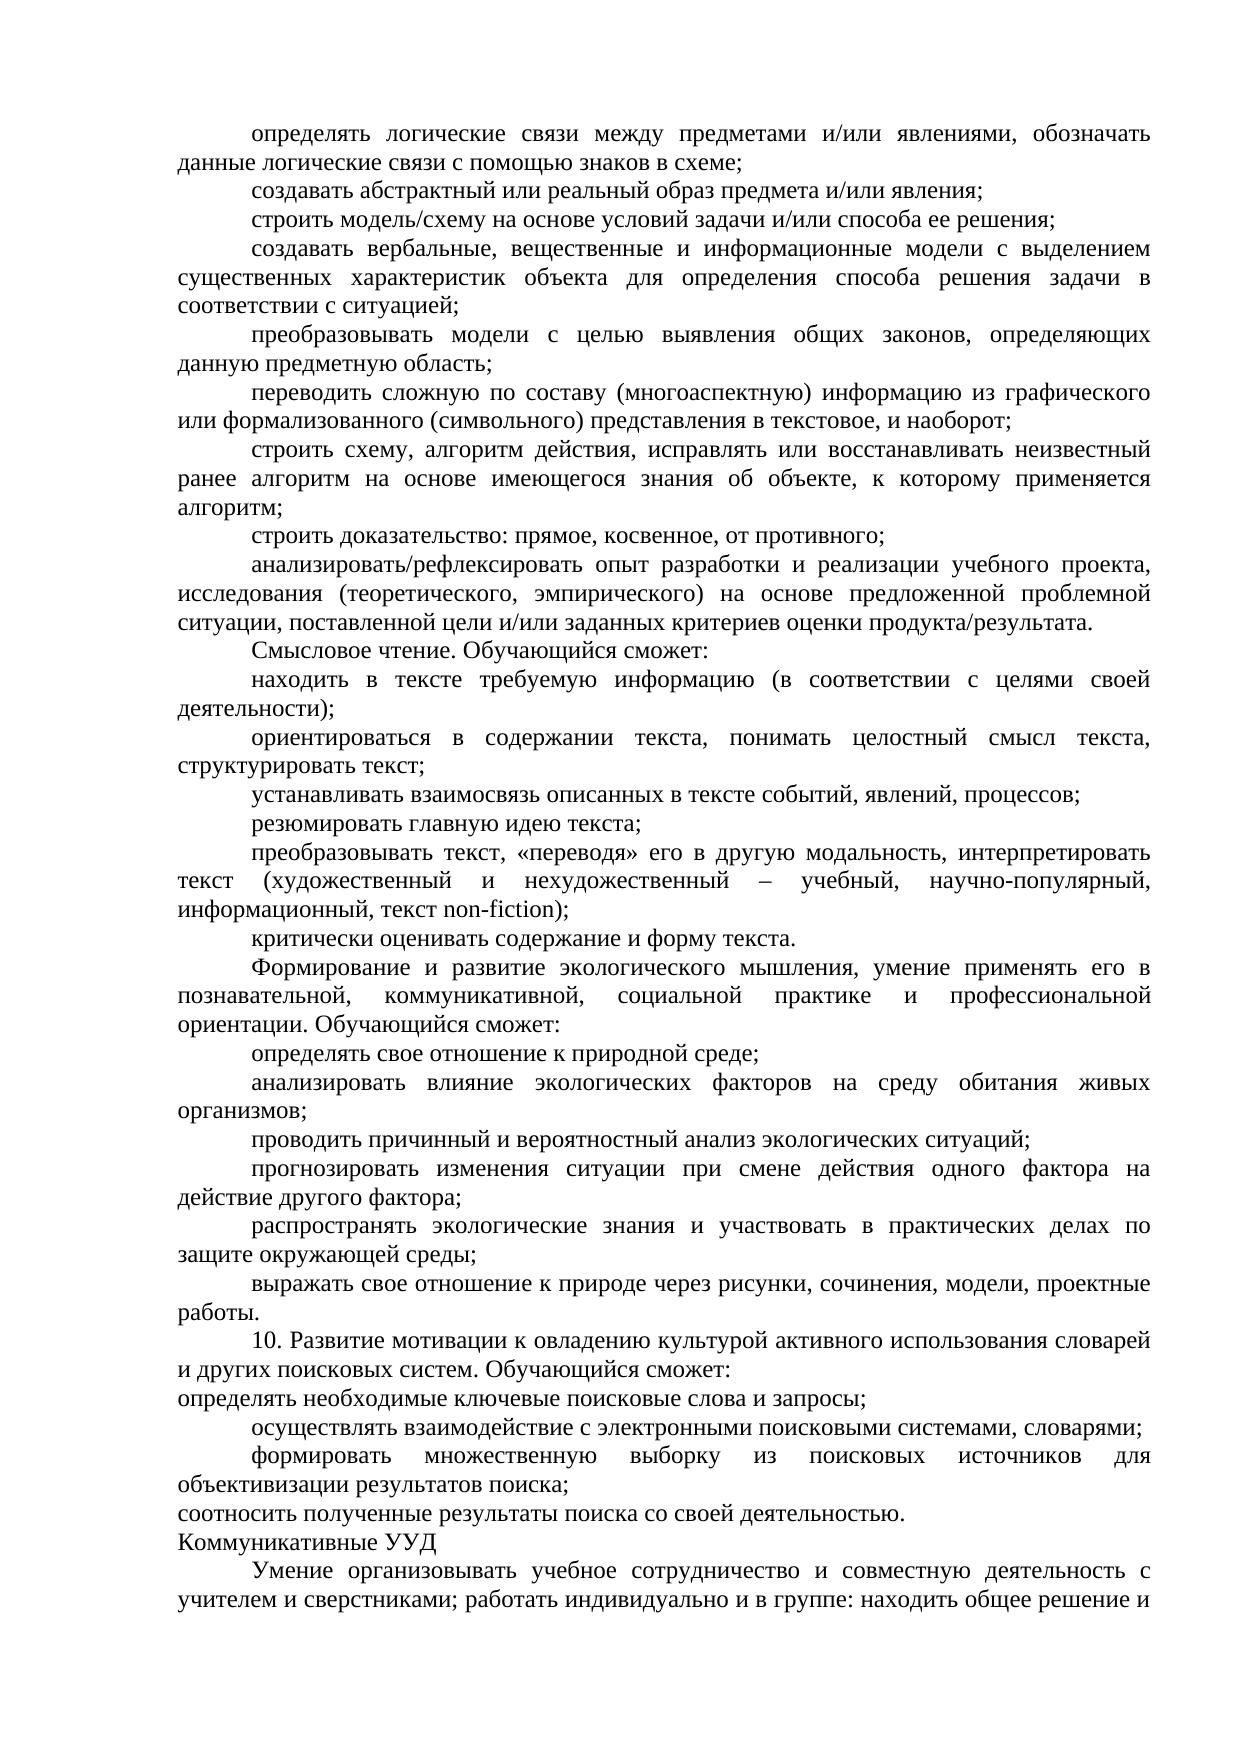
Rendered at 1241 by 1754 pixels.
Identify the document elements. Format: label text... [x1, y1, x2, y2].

text преобразовывать текст, «переводя» его в другую модальность, интерпретировать текст (художественный и нехудожественный – учебный, научно-популярный, информационный, текст non-fiction); [177, 837, 1152, 923]
text определять свое отношение к природной среде; [177, 1038, 1152, 1067]
text Формирование и развитие экологического мышления, умение применять его в познавательной, коммуникативной, социальной практике и профессиональной ориентации. Обучающийся сможет: [177, 952, 1152, 1038]
text распространять экологические знания и участвовать в практических делах по защите окружающей среды; [177, 1211, 1152, 1268]
text находить в тексте требуемую информацию (в соответствии с целями своей деятельности); [177, 664, 1152, 722]
text переводить сложную по составу (многоаспектную) информацию из графического или формализованного (символьного) представления в текстовое, и наоборот; [177, 377, 1152, 434]
list определять необходимые ключевые поисковые слова и запросы; [177, 1383, 1152, 1412]
text анализировать влияние экологических факторов на среду обитания живых организмов; [177, 1067, 1152, 1124]
text строить доказательство: прямое, косвенное, от противного; [177, 521, 1152, 549]
text 10. Развитие мотивации к овладению культурой активного использования словарей и других поисковых систем. Обучающийся сможет: [177, 1326, 1152, 1383]
text выражать свое отношение к природе через рисунки, сочинения, модели, проектные работы. [177, 1268, 1152, 1326]
text резюмировать главную идею текста; [177, 808, 1152, 837]
text определять логические связи между предметами и/или явлениями, обозначать данные логические связи с помощью знаков в схеме; [177, 118, 1152, 176]
text соотносить полученные результаты поиска со своей деятельностью. [177, 1498, 1152, 1527]
text создавать вербальные, вещественные и информационные модели с выделением существенных характеристик объекта для определения способа решения задачи в соответствии с ситуацией; [177, 233, 1152, 319]
text строить схему, алгоритм действия, исправлять или восстанавливать неизвестный ранее алгоритм на основе имеющегося знания об объекте, к которому применяется алгоритм; [177, 434, 1152, 521]
text преобразовывать модели с целью выявления общих законов, определяющих данную предметную область; [177, 319, 1152, 377]
text Коммуникативные УУД [177, 1527, 1152, 1556]
text строить модель/схему на основе условий задачи и/или способа ее решения; [177, 204, 1152, 233]
list формировать множественную выборку из поисковых источников для объективизации результатов поиска; [177, 1441, 1152, 1498]
text создавать абстрактный или реальный образ предмета и/или явления; [177, 176, 1152, 204]
text устанавливать взаимосвязь описанных в тексте событий, явлений, процессов; [177, 779, 1152, 808]
text проводить причинный и вероятностный анализ экологических ситуаций; [177, 1124, 1152, 1153]
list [177, 1556, 1152, 1613]
text прогнозировать изменения ситуации при смене действия одного фактора на действие другого фактора; [177, 1153, 1152, 1211]
text анализировать/рефлексировать опыт разработки и реализации учебного проекта, исследования (теоретического, эмпирического) на основе предложенной проблемной ситуации, поставленной цели и/или заданных критериев оценки продукта/результата. [177, 549, 1152, 636]
text критически оценивать содержание и форму текста. [177, 923, 1152, 952]
text Смысловое чтение. Обучающийся сможет: [177, 636, 1152, 664]
list осуществлять взаимодействие с электронными поисковыми системами, словарями; [177, 1412, 1152, 1441]
text ориентироваться в содержании текста, понимать целостный смысл текста, структурировать текст; [177, 722, 1152, 779]
